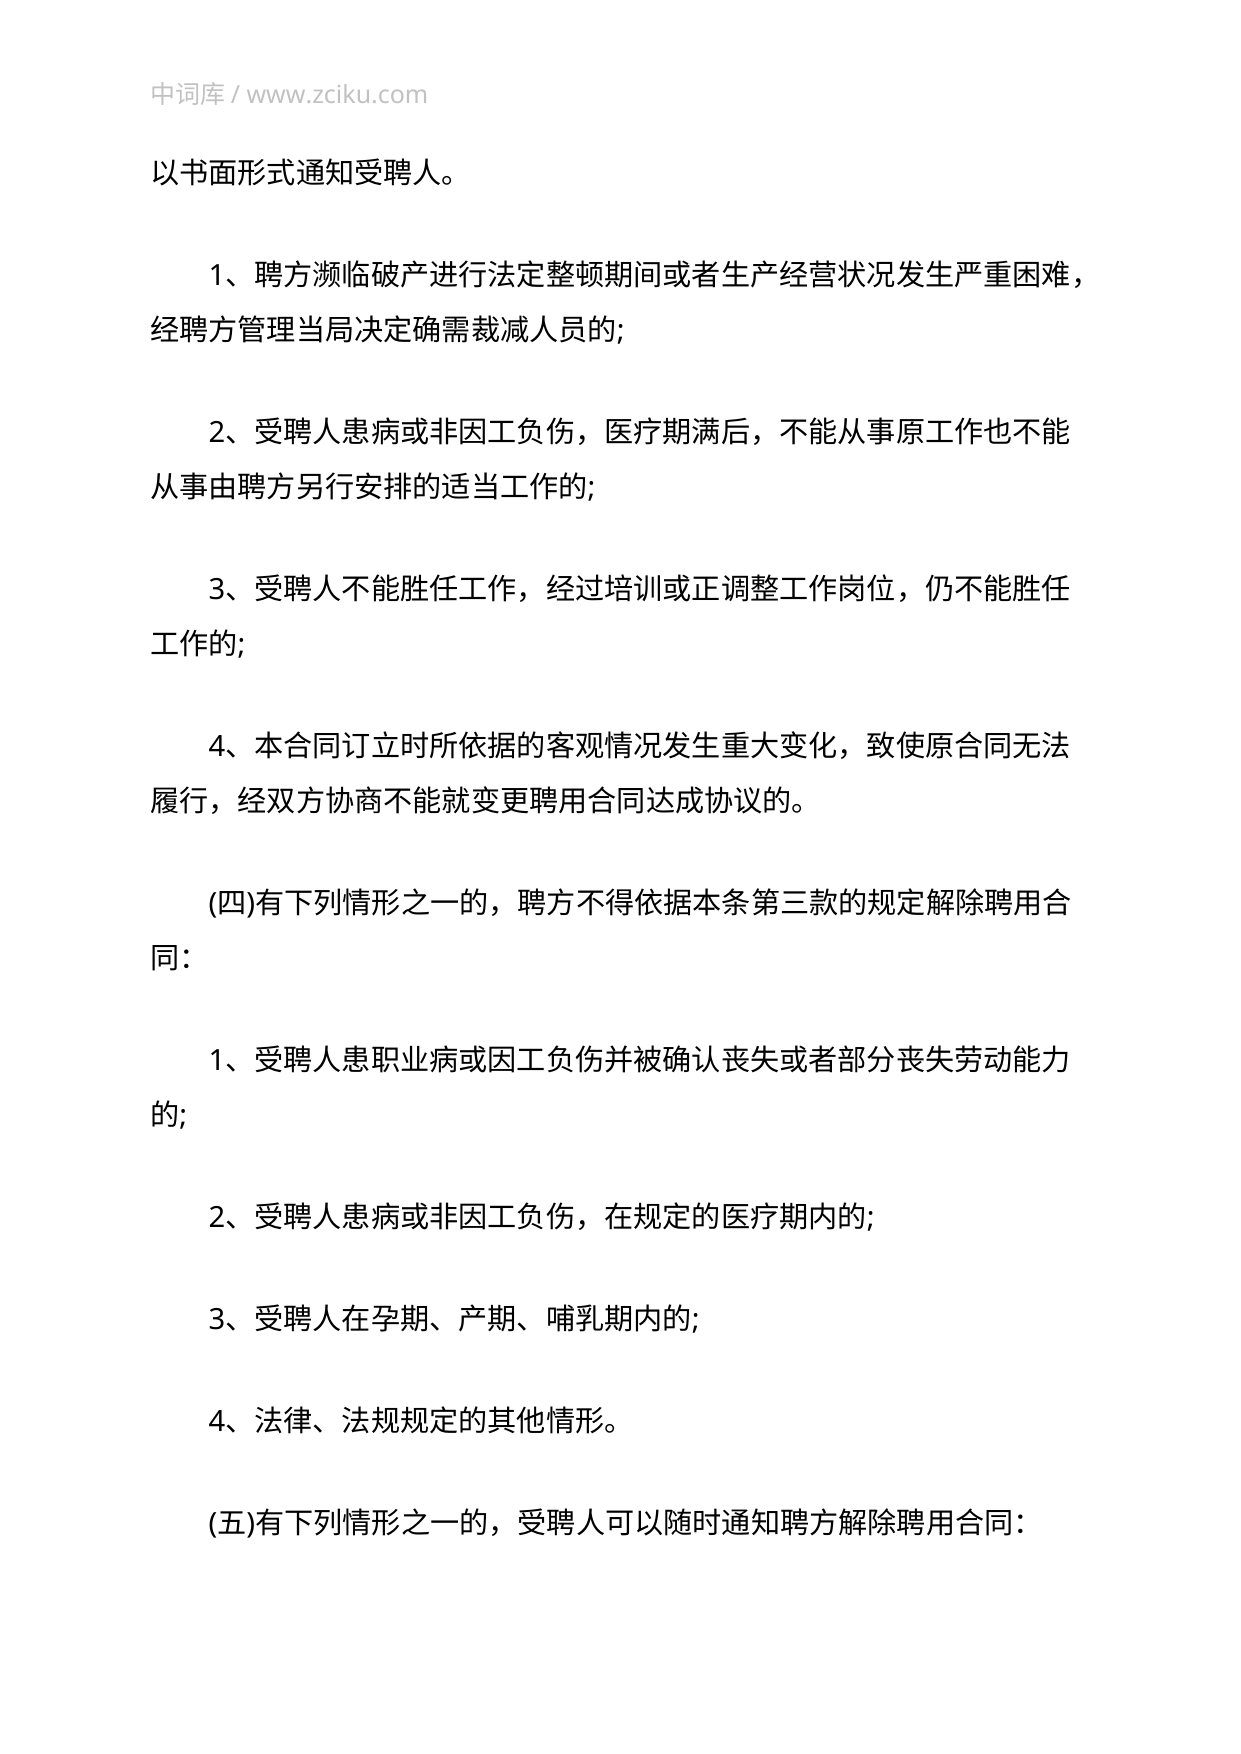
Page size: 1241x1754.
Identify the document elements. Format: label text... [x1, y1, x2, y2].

text (五)有下列情形之一的，受聘人可以随时通知聘方解除聘用合同： [150, 1499, 1090, 1542]
text 2、受聘人患病或非因工负伤，在规定的医疗期内的; [150, 1193, 1090, 1236]
text 4、本合同订立时所依据的客观情况发生重大变化，致使原合同无法履行，经双方协商不能就变更聘用合同达成协议的。 [150, 723, 1090, 820]
text 2、受聘人患病或非因工负伤，医疗期满后，不能从事原工作也不能从事由聘方另行安排的适当工作的; [150, 409, 1090, 506]
text 1、受聘人患职业病或因工负伤并被确认丧失或者部分丧失劳动能力的; [150, 1036, 1090, 1134]
text 1、聘方濒临破产进行法定整顿期间或者生产经营状况发生严重困难，经聘方管理当局决定确需裁减人员的; [150, 252, 1090, 349]
text 4、法律、法规规定的其他情形。 [150, 1397, 1090, 1439]
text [150, 150, 1090, 192]
text (四)有下列情形之一的，聘方不得依据本条第三款的规定解除聘用合同： [150, 879, 1090, 977]
text 3、受聘人不能胜任工作，经过培训或正调整工作岗位，仍不能胜任工作的; [150, 566, 1090, 663]
text 3、受聘人在孕期、产期、哺乳期内的; [150, 1295, 1090, 1338]
